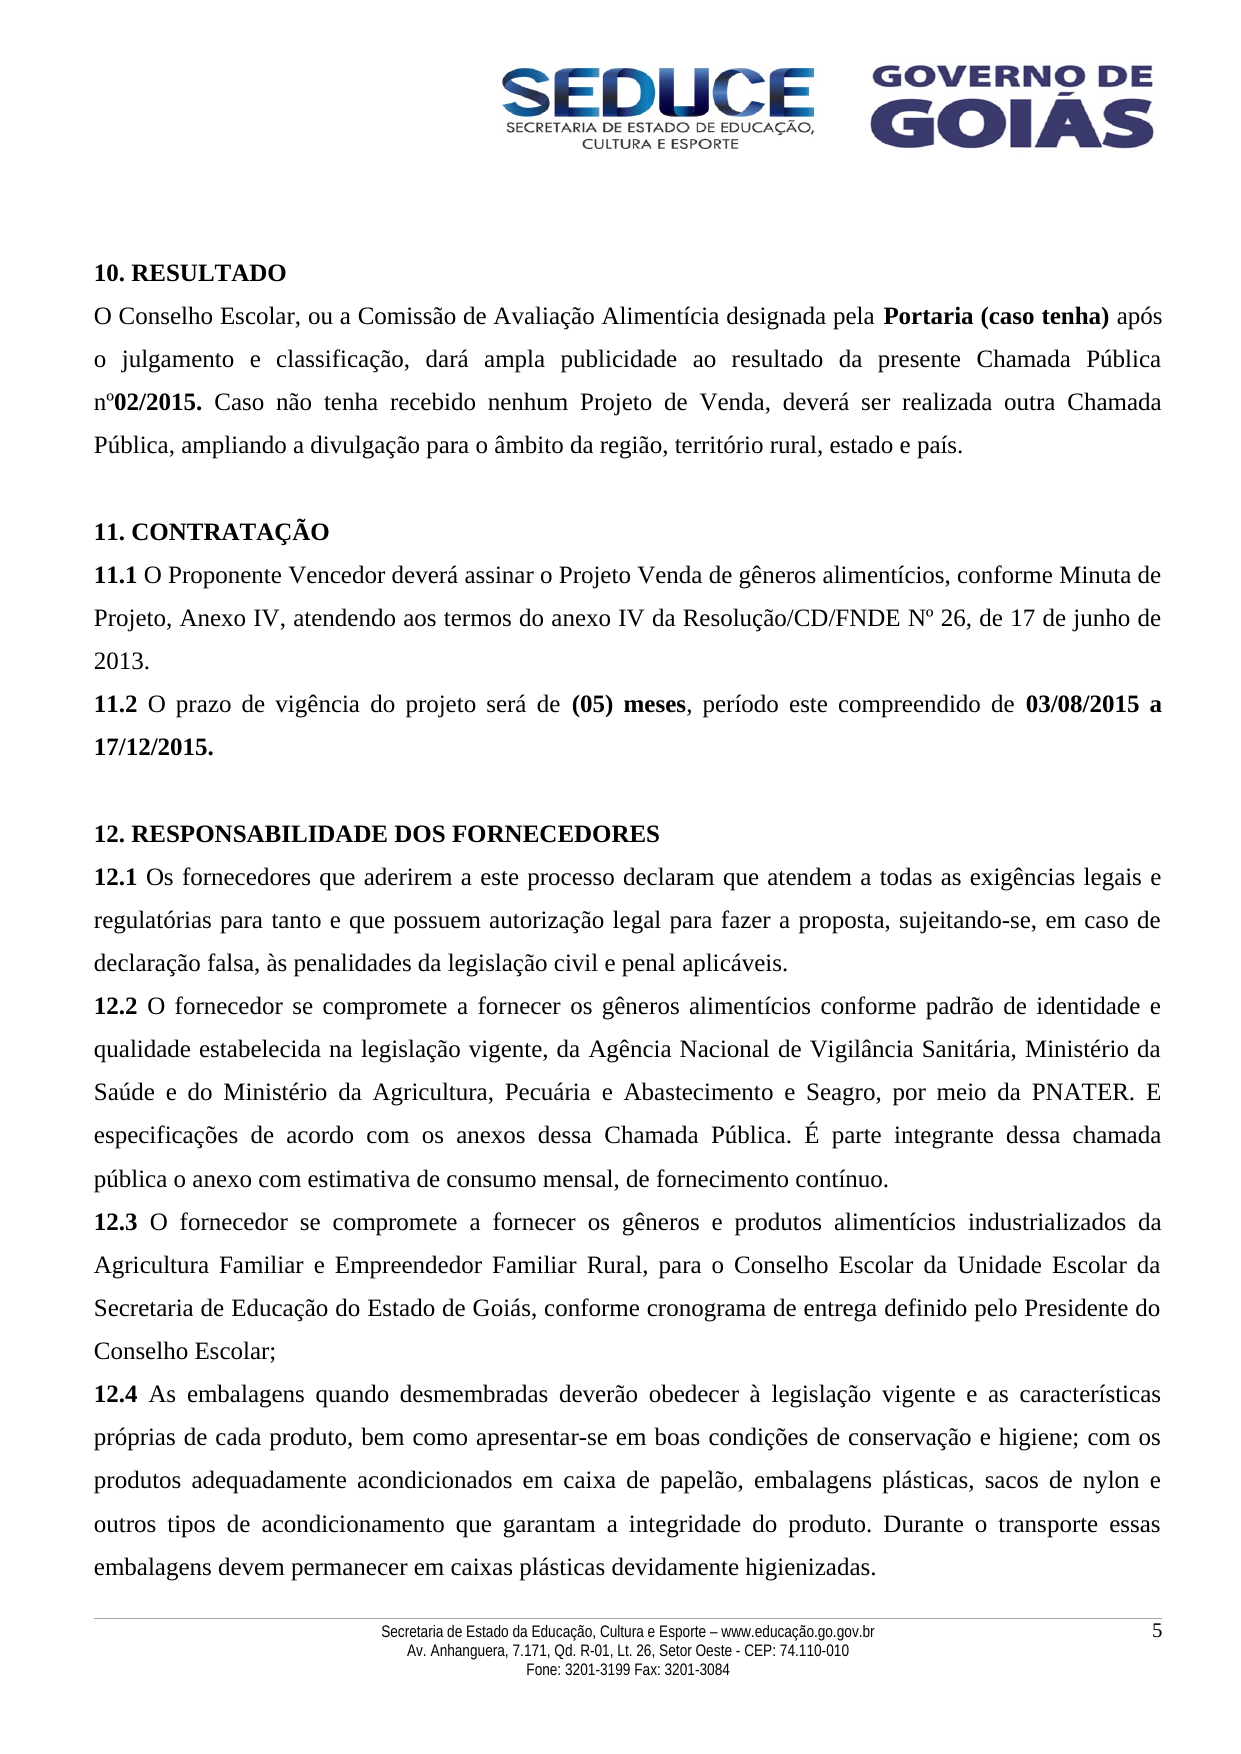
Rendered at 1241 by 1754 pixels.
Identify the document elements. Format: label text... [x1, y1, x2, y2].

text 12.1 Os fornecedores que aderirem a este processo declaram que atendem a todas as exigências legais e regulatórias para tanto e que possuem autorização legal para fazer a proposta, sujeitando-se, em caso de declaração falsa, às penalidades da legislação civil e penal aplicáveis. [94, 862, 1162, 977]
text 11.2 O prazo de vigência do projeto será de (05) meses, período este compreendido de 03/08/2015 a 17/12/2015. [94, 689, 1162, 761]
text 10. RESULTADO [94, 258, 1162, 287]
text 12.4 As embalagens quando desmembradas deverão obedecer à legislação vigente e as características próprias de cada produto, bem como apresentar-se em boas condições de conservação e higiene; com os produtos adequadamente acondicionados em caixa de papelão, embalagens plásticas, sacos de nylon e outros tipos de acondicionamento que garantam a integridade do produto. Durante o transporte essas embalagens devem permanecer em caixas plásticas devidamente higienizadas. [94, 1379, 1162, 1581]
text 12.2 O fornecedor se compromete a fornecer os gêneros alimentícios conforme padrão de identidade e qualidade estabelecida na legislação vigente, da Agência Nacional de Vigilância Sanitária, Ministério da Saúde e do Ministério da Agricultura, Pecuária e Abastecimento e Seagro, por meio da PNATER. E especificações de acordo com os anexos dessa Chamada Pública. É parte integrante dessa chamada pública o anexo com estimativa de consumo mensal, de fornecimento contínuo. [94, 991, 1162, 1192]
text 11. CONTRATAÇÃO [94, 517, 1162, 546]
text 12.3 O fornecedor se compromete a fornecer os gêneros e produtos alimentícios industrializados da Agricultura Familiar e Empreendedor Familiar Rural, para o Conselho Escolar da Unidade Escolar da Secretaria de Educação do Estado de Goiás, conforme cronograma de entrega definido pelo Presidente do Conselho Escolar; [94, 1207, 1162, 1365]
text 11.1 O Proponente Vencedor deverá assinar o Projeto Venda de gêneros alimentícios, conforme Minuta de Projeto, Anexo IV, atendendo aos termos do anexo IV da Resolução/CD/FNDE Nº 26, de 17 de junho de 2013. [94, 560, 1162, 675]
picture [501, 58, 1163, 158]
text O Conselho Escolar, ou a Comissão de Avaliação Alimentícia designada pela Portaria (caso tenha) após o julgamento e classificação, dará ampla publicidade ao resultado da presente Chamada Pública nº02/2015. Caso não tenha recebido nenhum Projeto de Venda, deverá ser realizada outra Chamada Pública, ampliando a divulgação para o âmbito da região, território rural, estado e país. [94, 301, 1162, 459]
text 12. RESPONSABILIDADE DOS FORNECEDORES [94, 819, 1162, 847]
